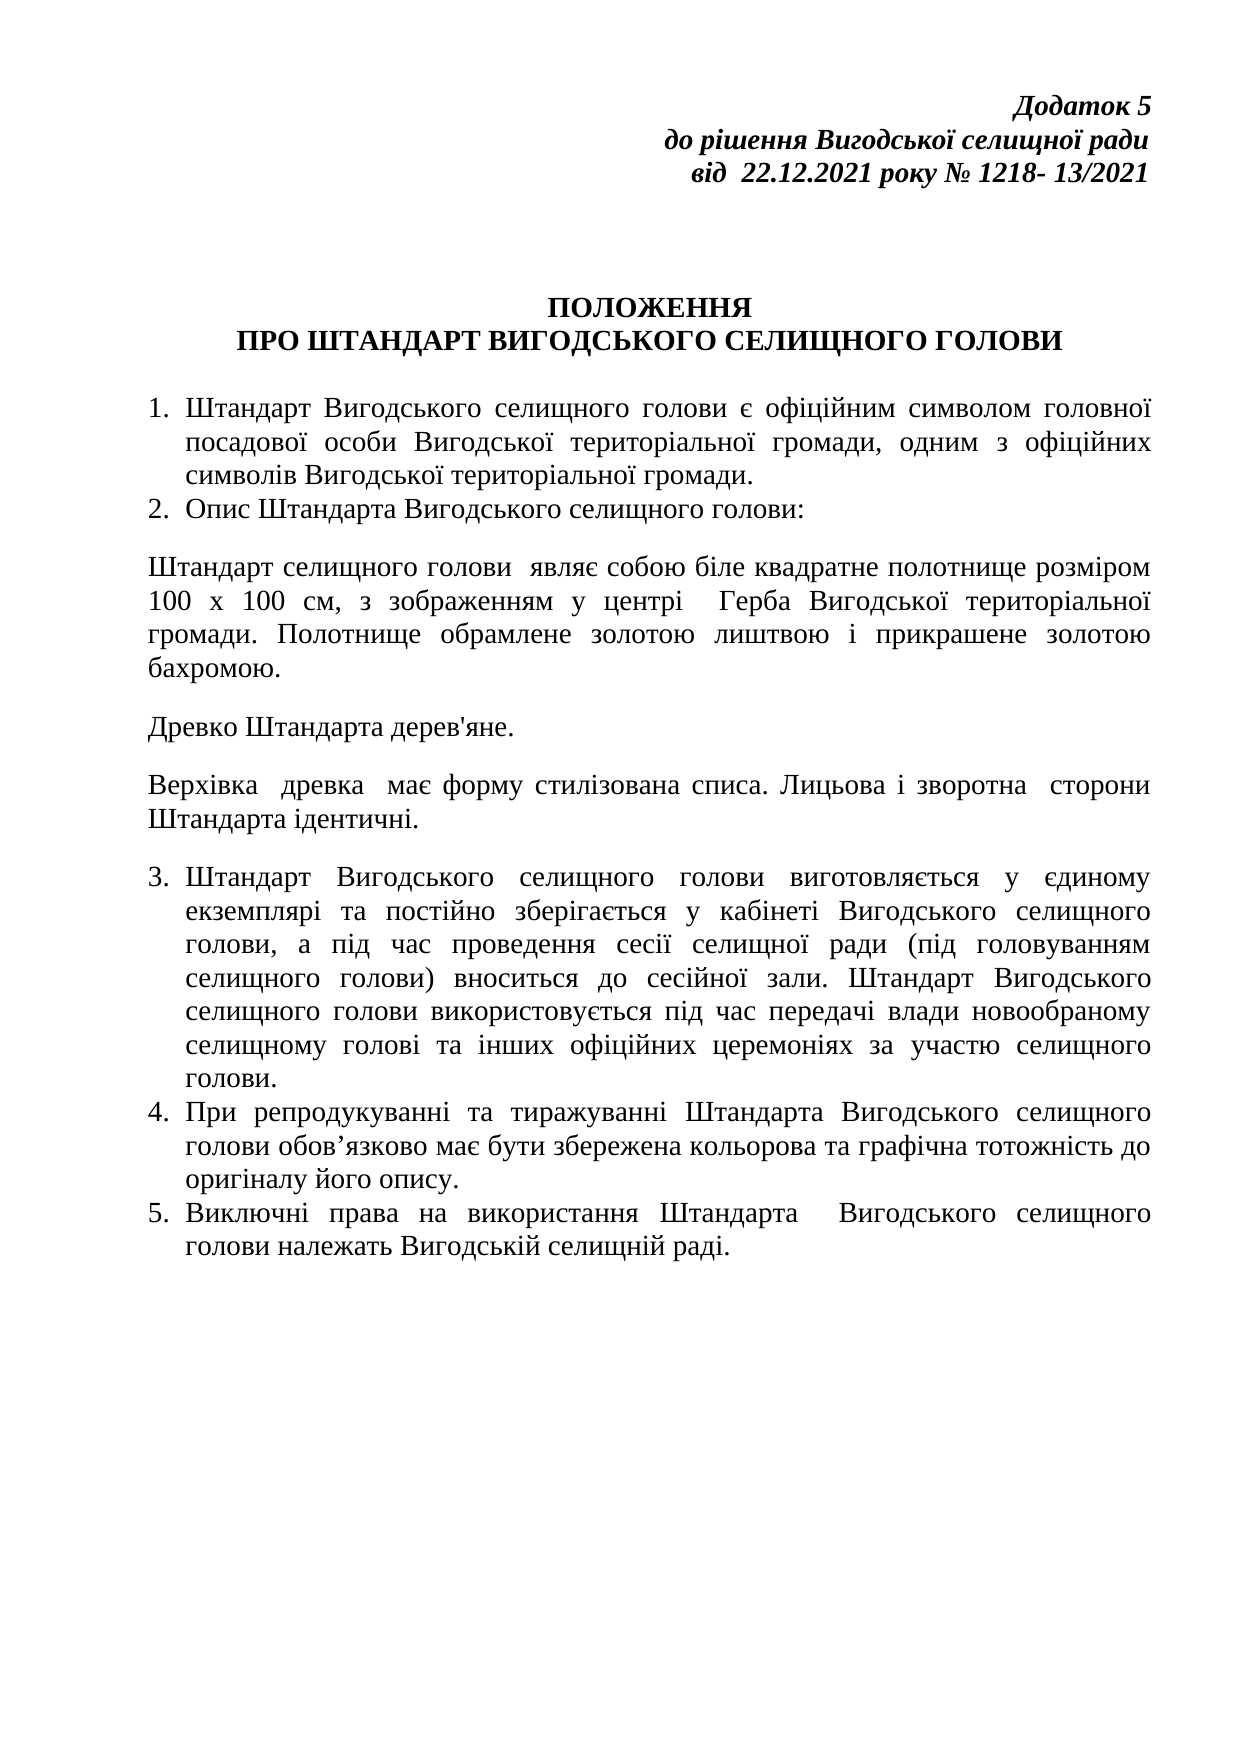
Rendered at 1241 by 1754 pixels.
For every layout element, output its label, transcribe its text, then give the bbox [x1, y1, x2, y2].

text від 22.12.2021 року № 1218- 13/2021 [148, 156, 1152, 189]
text Додаток 5 [148, 88, 1152, 122]
list Штандарт Вигодського селищного голови виготовляється у єдиному екземплярі та постійно зберігається у кабінеті Вигодського селищного голови, а під час проведення сесії селищної ради (під головуванням селищного голови) вноситься до сесійної зали. Штандарт Вигодського селищного голови використовується під час передачі влади новообраному селищному голові та інших офіційних церемоніях за участю селищного голови. [148, 859, 1152, 1094]
text Штандарт селищного голови являє собою біле квадратне полотнище розміром 100 х 100 см, з зображенням у центрі Герба Вигодської територіальної громади. Полотнище обрамлене золотою лиштвою і прикрашене золотою бахромою. [148, 549, 1152, 684]
text до рішення Вигодської селищної ради [148, 122, 1152, 156]
list При репродукуванні та тиражуванні Штандарта Вигодського селищного голови обов’язково має бути збережена кольорова та графічна тотожність до оригіналу його опису. [148, 1094, 1152, 1195]
text Древко Штандарта дерев'яне. [148, 709, 1152, 742]
list Виключні права на використання Штандарта Вигодського селищного голови належать Вигодській селищній раді. [148, 1195, 1152, 1262]
text ПОЛОЖЕННЯ [148, 290, 1152, 323]
list Опис Штандарта Вигодського селищного голови: [148, 491, 1152, 524]
text Верхівка древка має форму стилізована списа. Лицьова і зворотна сторони Штандарта ідентичні. [148, 767, 1152, 834]
list Штандарт Вигодського селищного голови є офіційним символом головної посадової особи Вигодської територіальної громади, одним з офіційних символів Вигодської територіальної громади. [148, 390, 1152, 491]
text ПРО ШТАНДАРТ ВИГОДСЬКОГО СЕЛИЩНОГО ГОЛОВИ [148, 323, 1152, 357]
